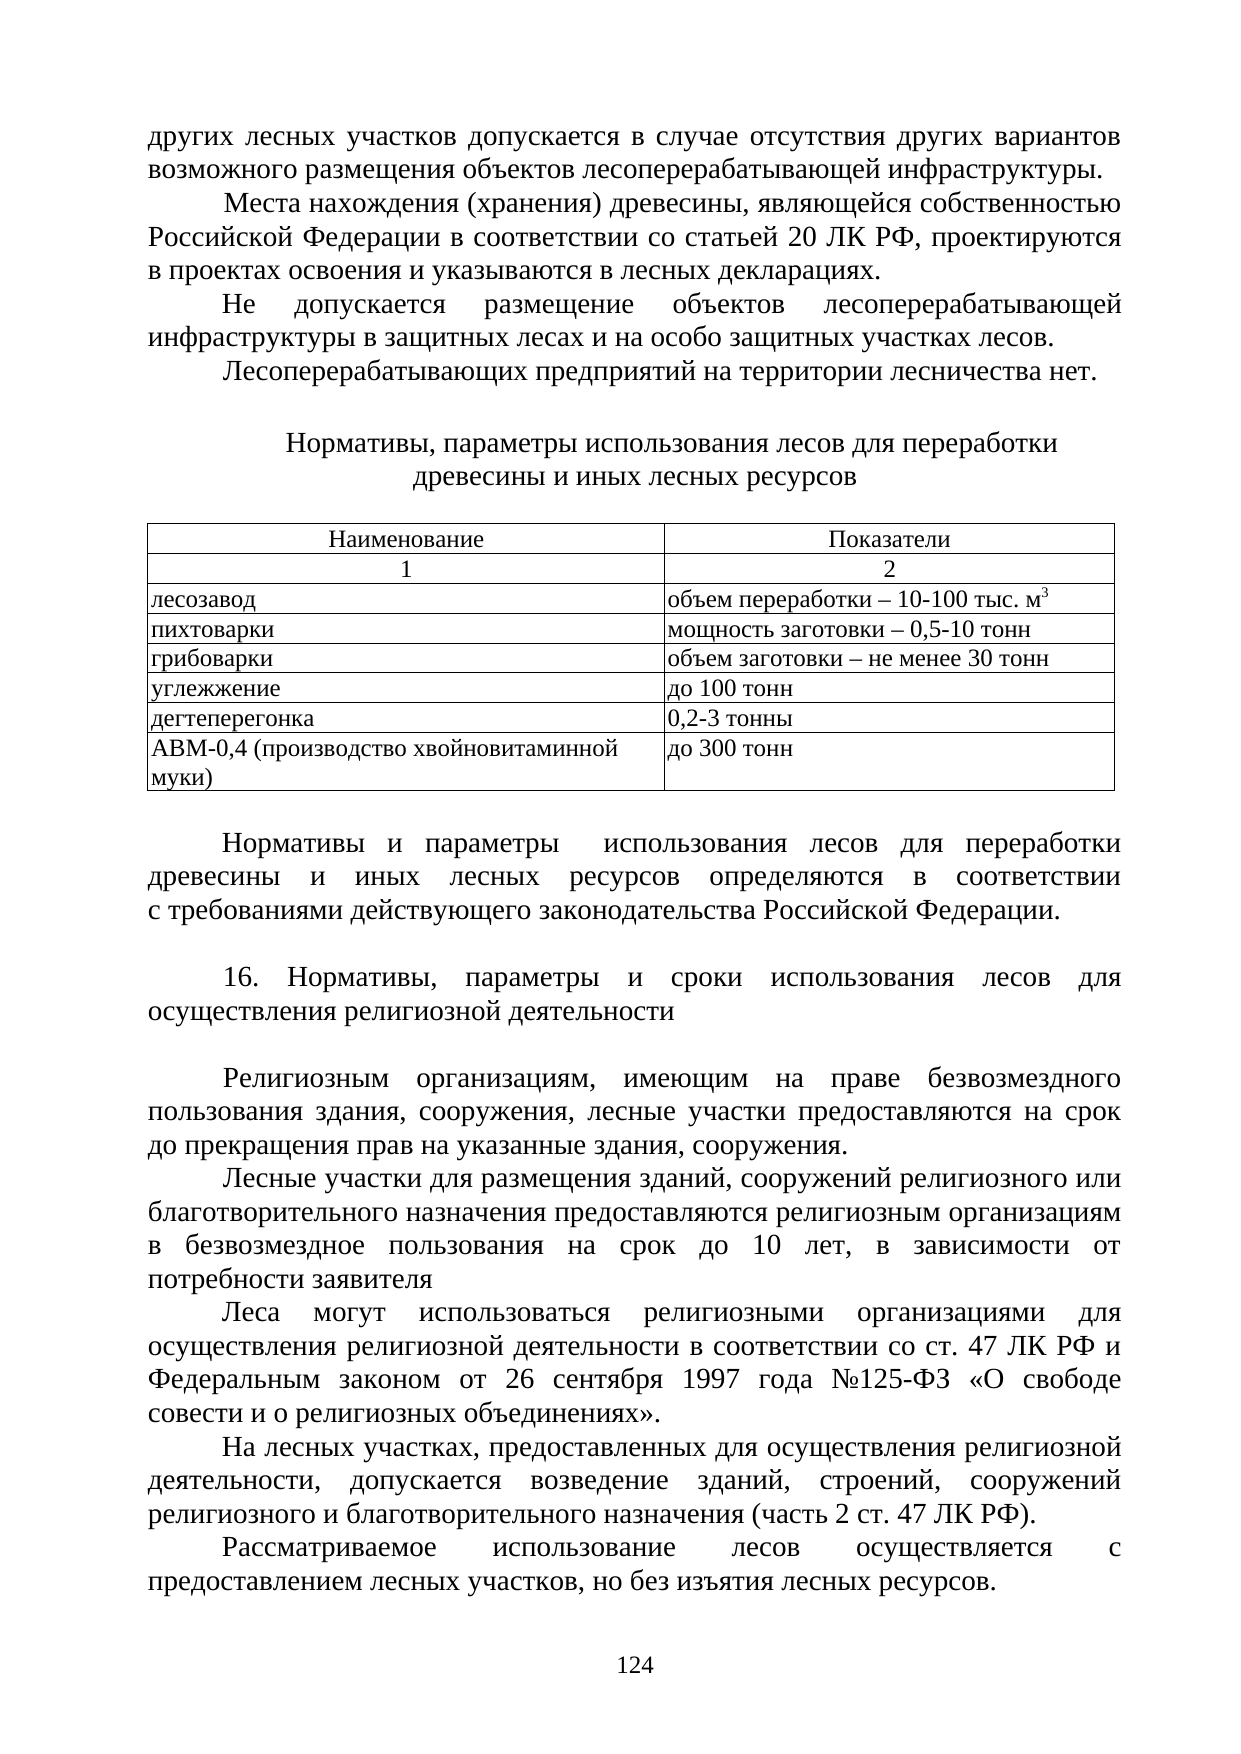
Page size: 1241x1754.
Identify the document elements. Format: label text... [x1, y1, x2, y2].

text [148, 118, 1122, 185]
text Нормативы, параметры использования лесов для переработки древесины и иных лесных ресурсов [148, 425, 1122, 492]
text Нормативы и параметры использования лесов для переработки древесины и иных лесных ресурсов определяются в соответствии с требованиями действующего законодательства Российской Федерации. [148, 825, 1122, 926]
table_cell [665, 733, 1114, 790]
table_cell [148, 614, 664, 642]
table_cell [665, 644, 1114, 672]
text На лесных участках, предоставленных для осуществления религиозной деятельности, допускается возведение зданий, строений, сооружений религиозного и благотворительного назначения (часть 2 ст. 47 ЛК РФ). [148, 1429, 1122, 1529]
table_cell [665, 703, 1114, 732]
text Религиозным организациям, имеющим на праве безвозмездного пользования здания, сооружения, лесные участки предоставляются на срок до прекращения прав на указанные здания, сооружения. [148, 1060, 1122, 1160]
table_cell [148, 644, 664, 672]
text Лесные участки для размещения зданий, сооружений религиозного или благотворительного назначения предоставляются религиозным организациям в безвозмездное пользования на срок до 10 лет, в зависимости от потребности заявителя [148, 1160, 1122, 1294]
text Не допускается размещение объектов лесоперерабатывающей инфраструктуры в защитных лесах и на особо защитных участках лесов. [148, 286, 1122, 353]
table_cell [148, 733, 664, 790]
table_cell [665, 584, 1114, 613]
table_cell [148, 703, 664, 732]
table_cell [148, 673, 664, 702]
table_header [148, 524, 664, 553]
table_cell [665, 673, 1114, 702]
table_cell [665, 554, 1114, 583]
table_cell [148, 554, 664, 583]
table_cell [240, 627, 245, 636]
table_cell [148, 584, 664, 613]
text Места нахождения (хранения) древесины, являющейся собственностью Российской Федерации в соответствии со статьей 20 ЛК РФ, проектируются в проектах освоения и указываются в лесных декларациях. [148, 185, 1122, 286]
text 16. Нормативы, параметры и сроки использования лесов для осуществления религиозной деятельности [148, 959, 1122, 1026]
text Леса могут использоваться религиозными организациями для осуществления религиозной деятельности в соответствии со ст. 47 ЛК РФ и Федеральным законом от 26 сентября 1997 года №125-ФЗ «О свободе совести и о религиозных объединениях». [148, 1294, 1122, 1429]
text Лесоперерабатывающих предприятий на территории лесничества нет. [148, 353, 1122, 386]
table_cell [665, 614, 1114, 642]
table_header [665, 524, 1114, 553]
text Рассматриваемое использование лесов осуществляется с предоставлением лесных участков, но без изъятия лесных ресурсов. [148, 1529, 1122, 1596]
